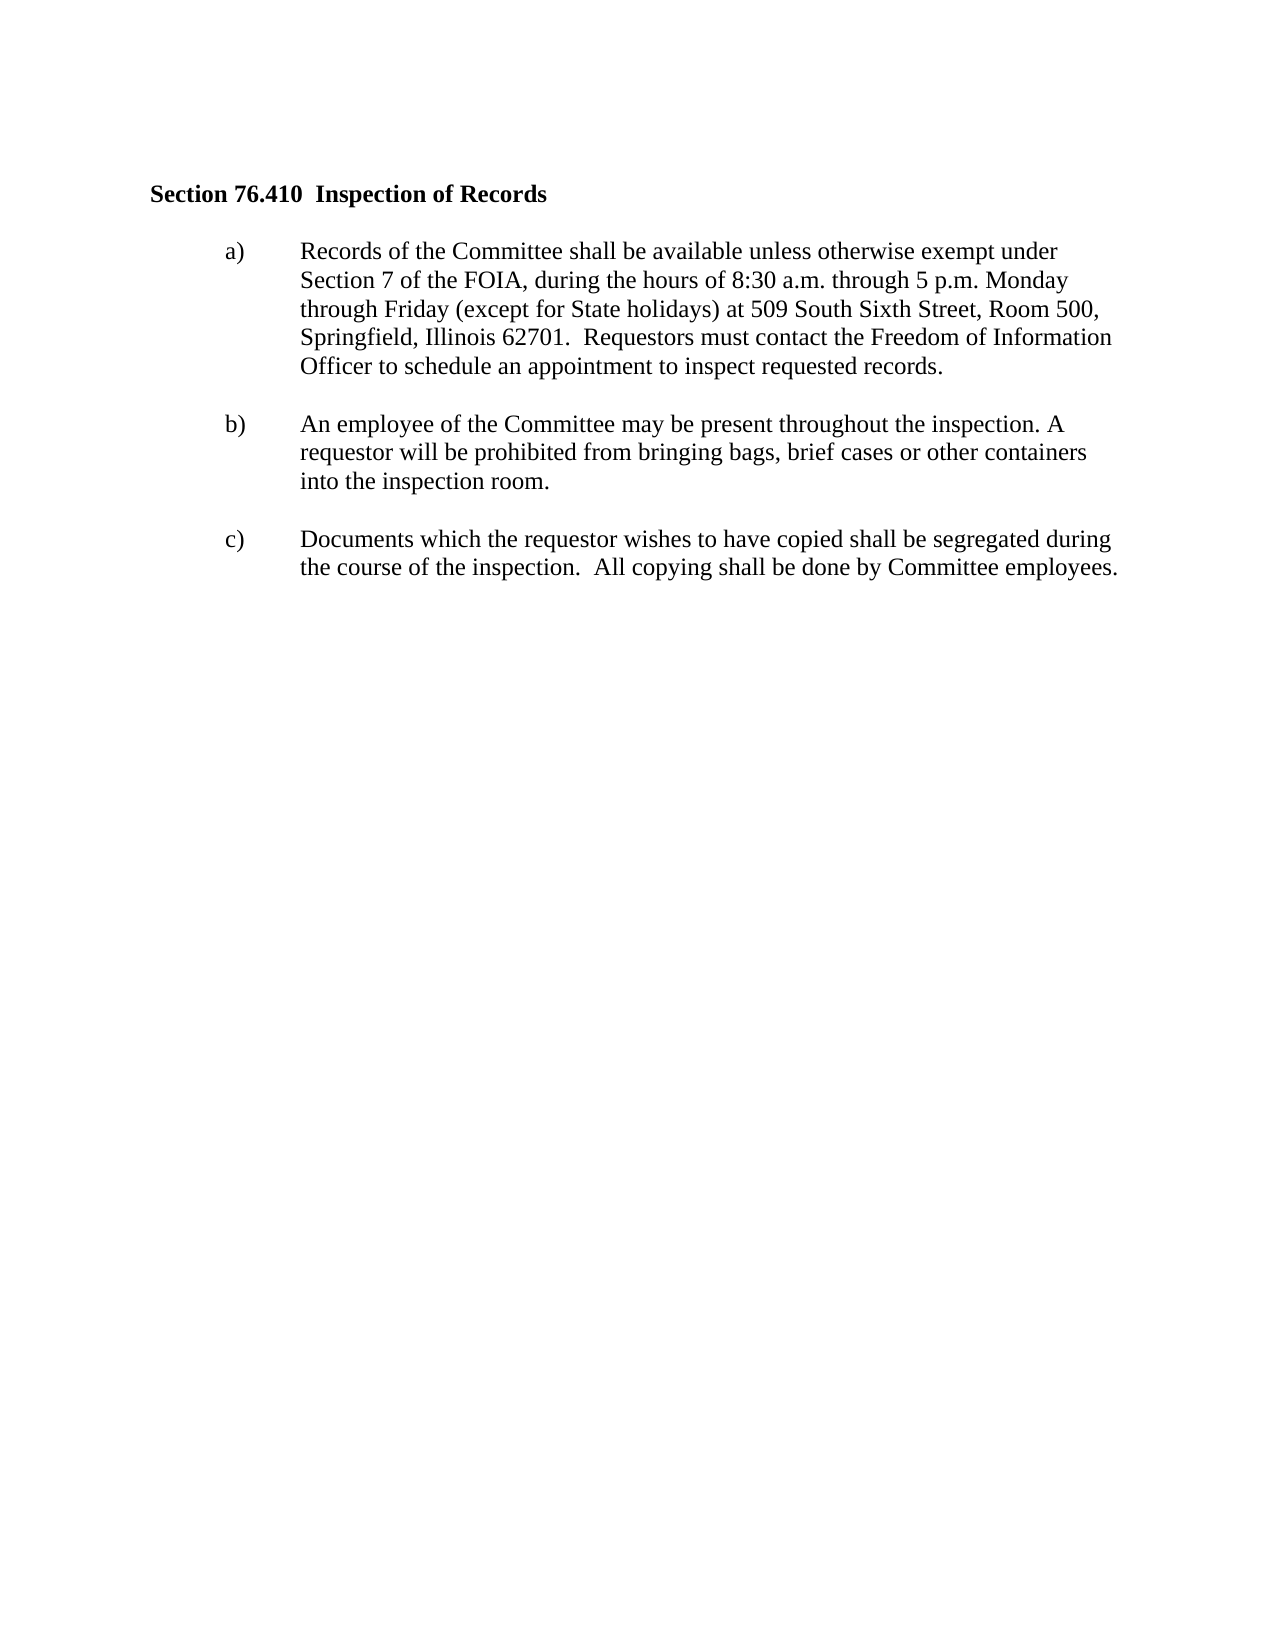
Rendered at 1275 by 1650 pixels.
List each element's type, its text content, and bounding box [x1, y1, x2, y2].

text a) Records of the Committee shall be available unless otherwise exempt under Section 7 of the FOIA, during the hours of 8:30 a.m. through 5 p.m. Monday through Friday (except for State holidays) at 509 South Sixth Street, Room 500, Springfield, Illinois 62701. Requestors must contact the Freedom of Information Officer to schedule an appointment to inspect requested records. [225, 236, 1125, 380]
text Section 76.410 Inspection of Records [150, 179, 1125, 207]
text b) An employee of the Committee may be present throughout the inspection. A requestor will be prohibited from bringing bags, brief cases or other containers into the inspection room. [225, 409, 1125, 495]
text c) Documents which the requestor wishes to have copied shall be segregated during the course of the inspection. All copying shall be done by Committee employees. [225, 524, 1125, 581]
